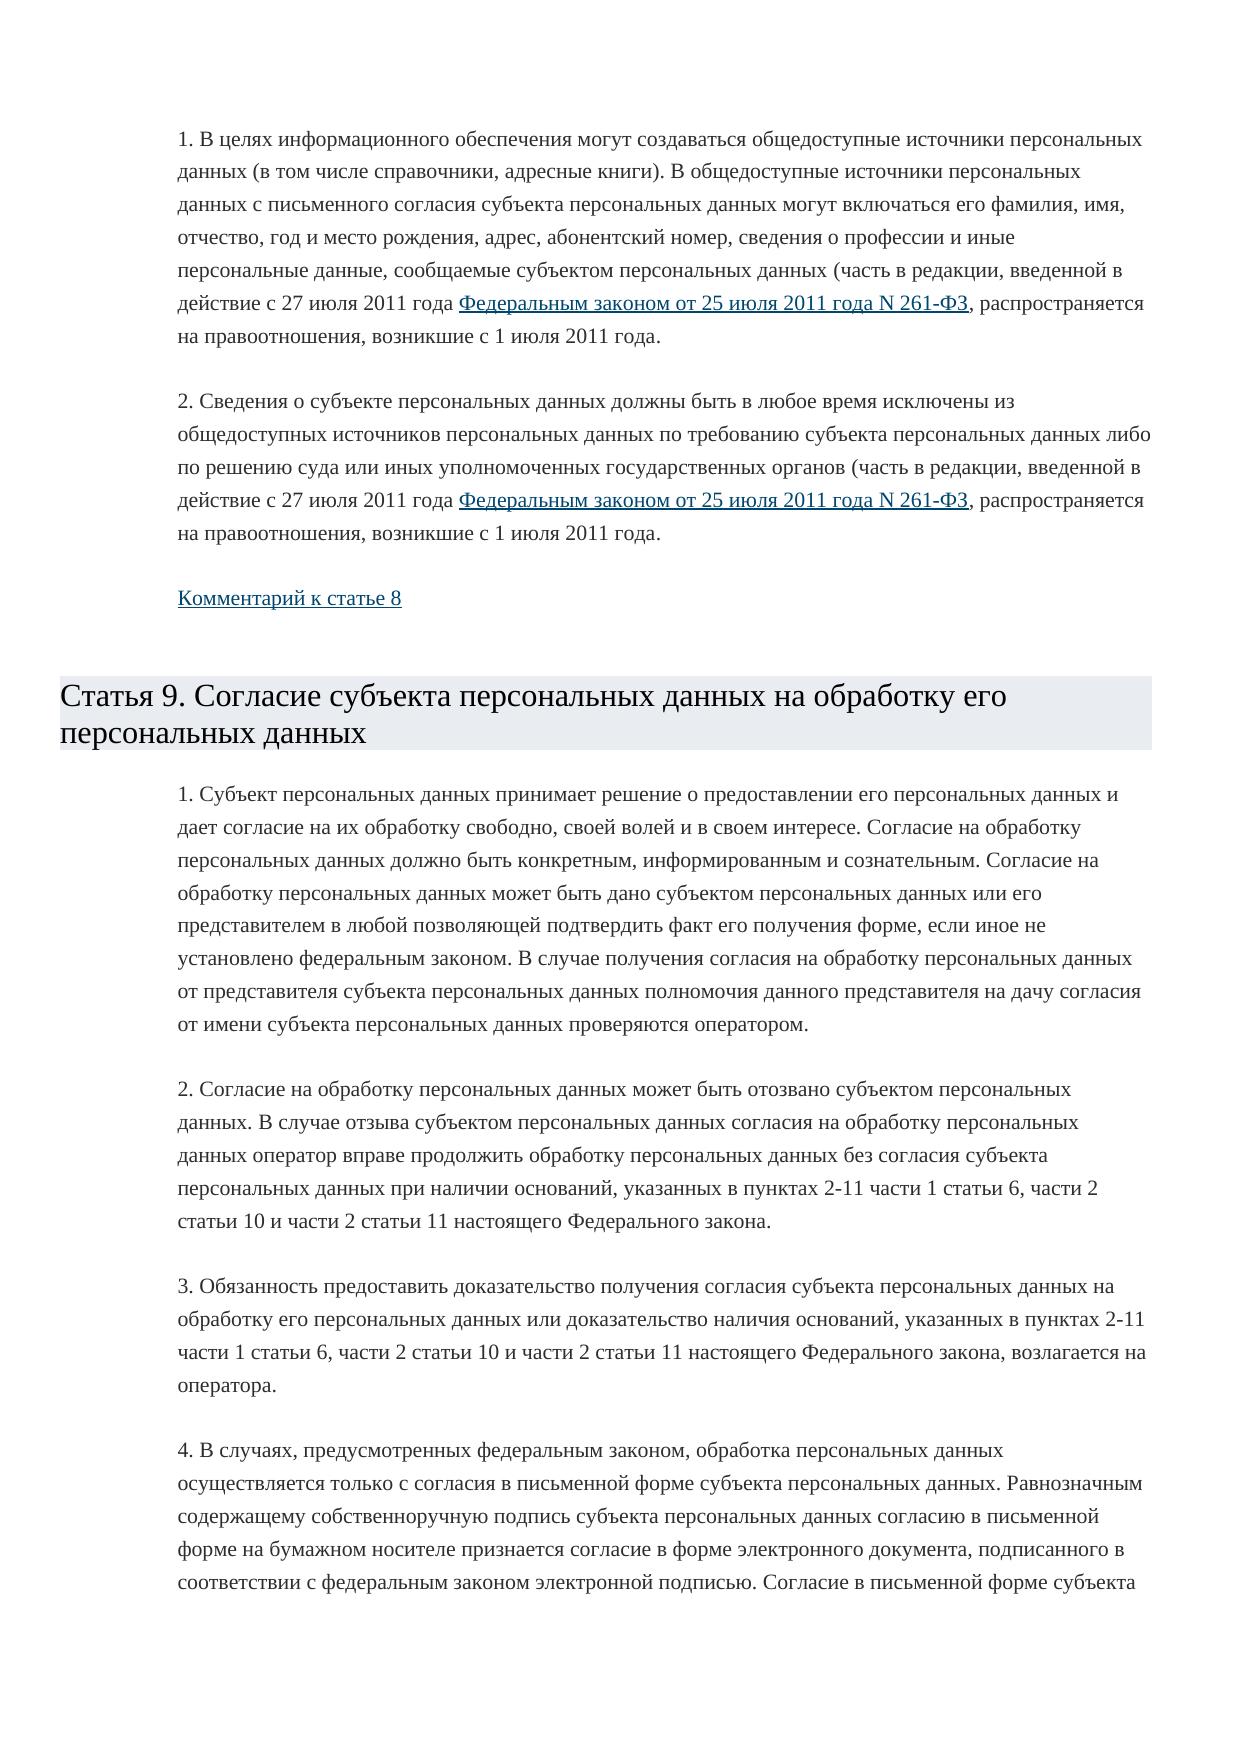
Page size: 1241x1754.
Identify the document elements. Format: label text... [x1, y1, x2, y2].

text 3. Обязанность предоставить доказательство получения согласия субъекта персональных данных на обработку его персональных данных или доказательство наличия оснований, указанных в пунктах 2-11 части 1 статьи 6, части 2 статьи 10 и части 2 статьи 11 настоящего Федерального закона, возлагается на оператора. [177, 1266, 1152, 1430]
text Статья 9. Согласие субъекта персональных данных на обработку его персональных данных [60, 676, 1152, 750]
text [177, 1430, 1152, 1594]
text 2. Сведения о субъекте персональных данных должны быть в любое время исключены из общедоступных источников персональных данных по требованию субъекта персональных данных либо по решению суда или иных уполномоченных государственных органов (часть в редакции, введенной в действие с 27 июля 2011 года Федеральным законом от 25 июля 2011 года N 261-ФЗ, распространяется на правоотношения, возникшие с 1 июля 2011 года. Комментарий к статье 8 [177, 381, 1152, 676]
text 1. Субъект персональных данных принимает решение о предоставлении его персональных данных и дает согласие на их обработку свободно, своей волей и в своем интересе. Согласие на обработку персональных данных должно быть конкретным, информированным и сознательным. Согласие на обработку персональных данных может быть дано субъектом персональных данных или его представителем в любой позволяющей подтвердить факт его получения форме, если иное не установлено федеральным законом. В случае получения согласия на обработку персональных данных от представителя субъекта персональных данных полномочия данного представителя на дачу согласия от имени субъекта персональных данных проверяются оператором. [177, 773, 1152, 1069]
text 1. В целях информационного обеспечения могут создаваться общедоступные источники персональных данных (в том числе справочники, адресные книги). В общедоступные источники персональных данных с письменного согласия субъекта персональных данных могут включаться его фамилия, имя, отчество, год и место рождения, адрес, абонентский номер, сведения о профессии и иные персональные данные, сообщаемые субъектом персональных данных (часть в редакции, введенной в действие с 27 июля 2011 года Федеральным законом от 25 июля 2011 года N 261-ФЗ, распространяется на правоотношения, возникшие с 1 июля 2011 года. [177, 118, 1152, 381]
text 2. Согласие на обработку персональных данных может быть отозвано субъектом персональных данных. В случае отзыва субъектом персональных данных согласия на обработку персональных данных оператор вправе продолжить обработку персональных данных без согласия субъекта персональных данных при наличии оснований, указанных в пунктах 2-11 части 1 статьи 6, части 2 статьи 10 и части 2 статьи 11 настоящего Федерального закона. [177, 1069, 1152, 1266]
